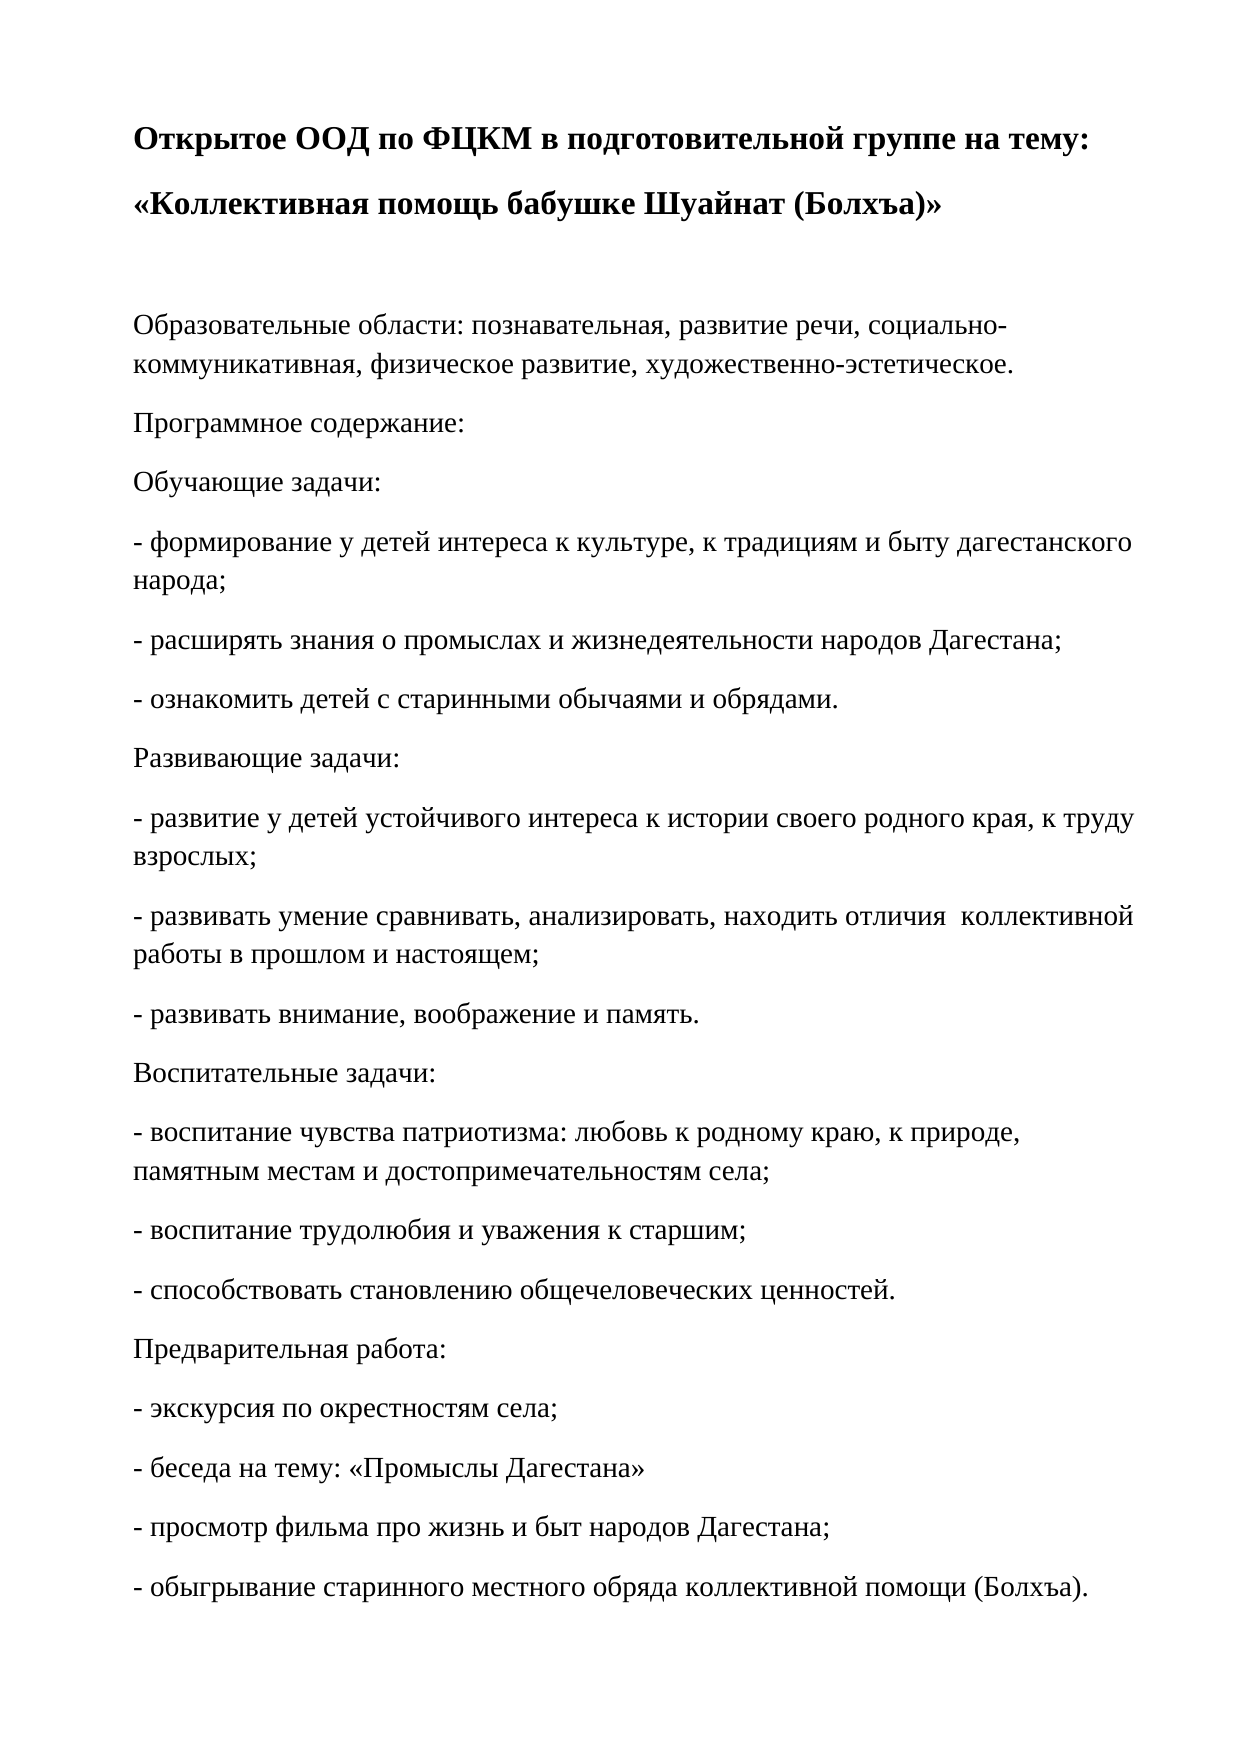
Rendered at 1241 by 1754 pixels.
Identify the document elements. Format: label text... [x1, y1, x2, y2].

text - беседа на тему: «Промыслы Дагестана» [133, 1450, 1152, 1483]
text - просмотр фильма про жизнь и быт народов Дагестана; [133, 1509, 1152, 1543]
text - развитие у детей устойчивого интереса к истории своего родного края, к труду взрослых; [133, 800, 1152, 872]
text Открытое ООД по ФЦКМ в подготовительной группе на тему: [133, 118, 1152, 156]
text Предварительная работа: [133, 1331, 1152, 1365]
text Обучающие задачи: [133, 464, 1152, 498]
text - ознакомить детей с старинными обычаями и обрядами. [133, 681, 1152, 715]
text «Коллективная помощь бабушке Шуайнат (Болхъа)» [133, 183, 1152, 221]
text - развивать умение сравнивать, анализировать, находить отличия коллективной работы в прошлом и настоящем; [133, 898, 1152, 970]
text - расширять знания о промыслах и жизнедеятельности народов Дагестана; [133, 622, 1152, 655]
text Воспитательные задачи: [133, 1055, 1152, 1089]
text Образовательные области: познавательная, развитие речи, социально-коммуникативная, физическое развитие, художественно-эстетическое. [133, 307, 1152, 379]
text - воспитание чувства патриотизма: любовь к родному краю, к природе, памятным местам и достопримечательностям села; [133, 1114, 1152, 1187]
text - экскурсия по окрестностям села; [133, 1391, 1152, 1424]
text - способствовать становлению общечеловеческих ценностей. [133, 1272, 1152, 1305]
text - воспитание трудолюбия и уважения к старшим; [133, 1212, 1152, 1246]
text Развивающие задачи: [133, 741, 1152, 774]
text - обыгрывание старинного местного обряда коллективной помощи (Болхъа). [133, 1569, 1152, 1602]
text - формирование у детей интереса к культуре, к традициям и быту дагестанского народа; [133, 524, 1152, 596]
text Программное содержание: [133, 405, 1152, 439]
text - развивать внимание, воображение и память. [133, 996, 1152, 1029]
